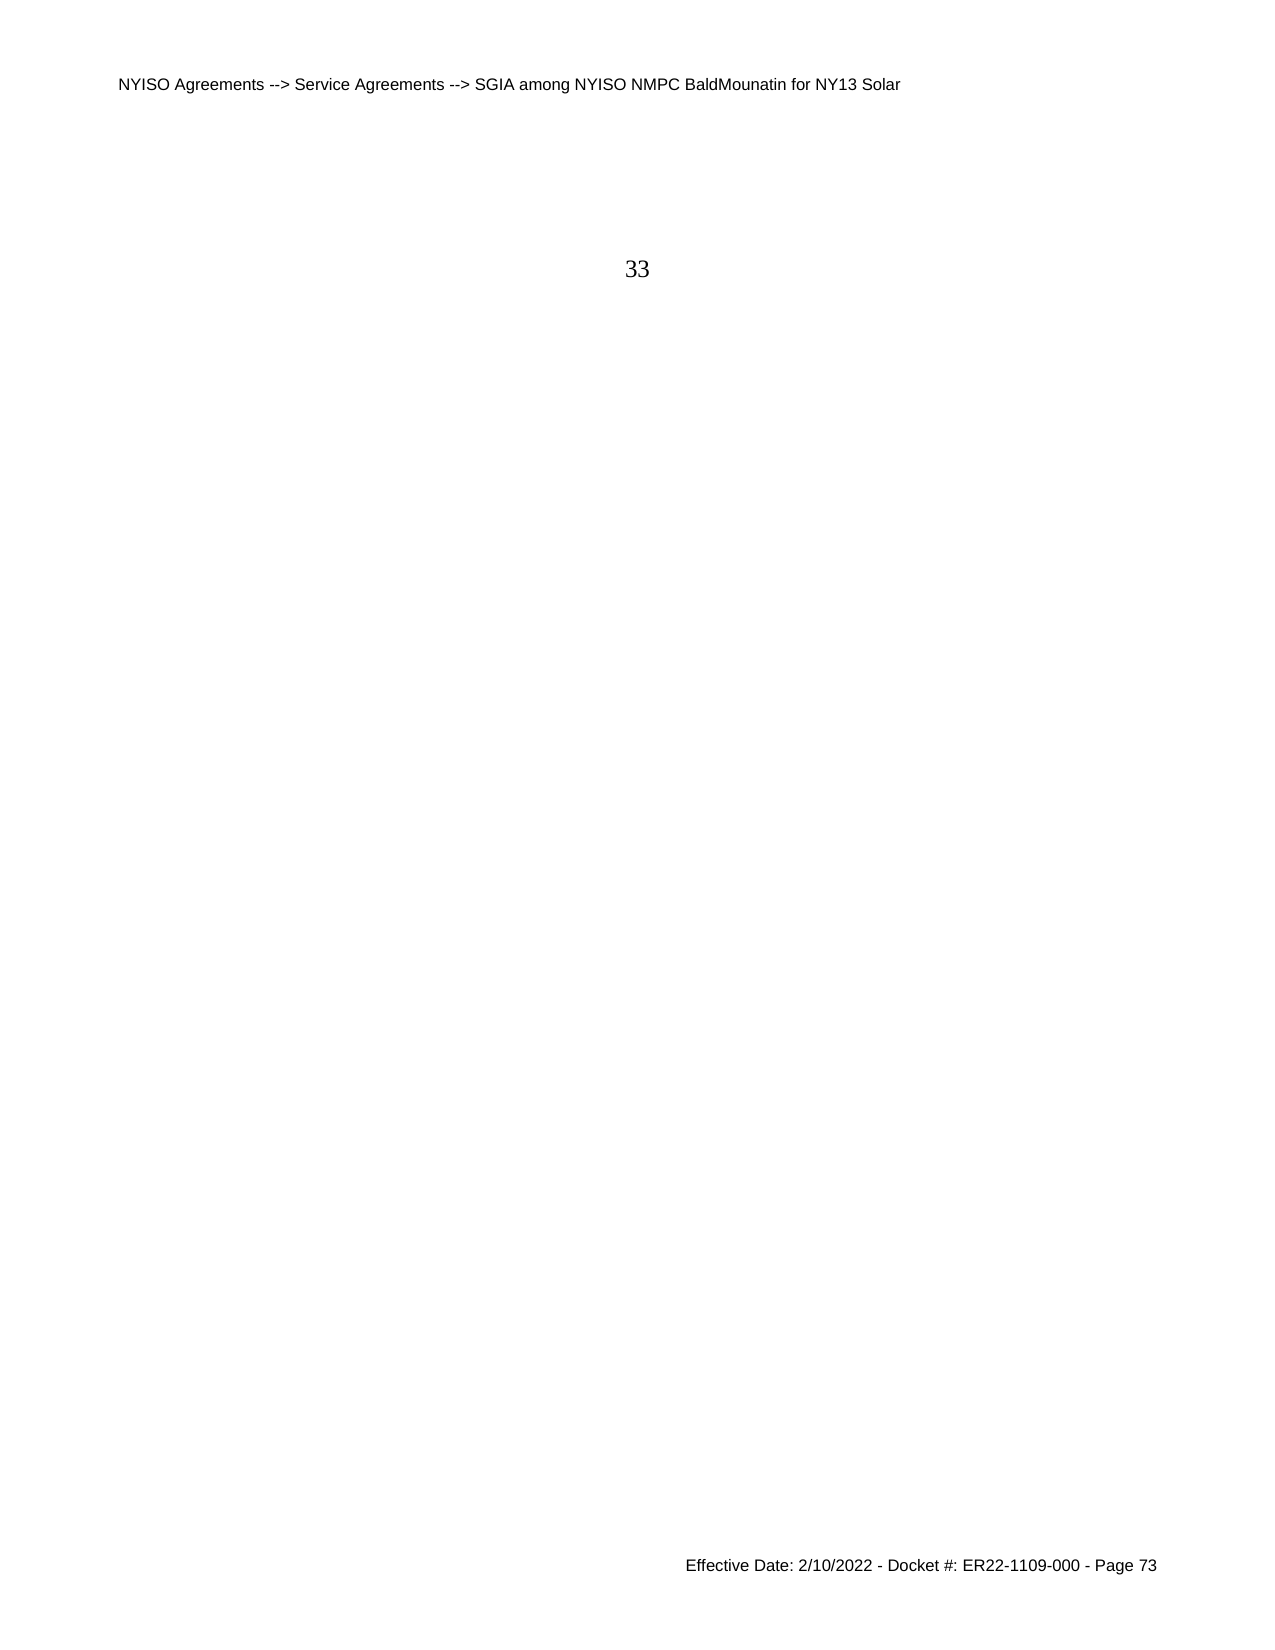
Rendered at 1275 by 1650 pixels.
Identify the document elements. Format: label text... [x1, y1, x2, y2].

text 33 [625, 255, 1275, 284]
